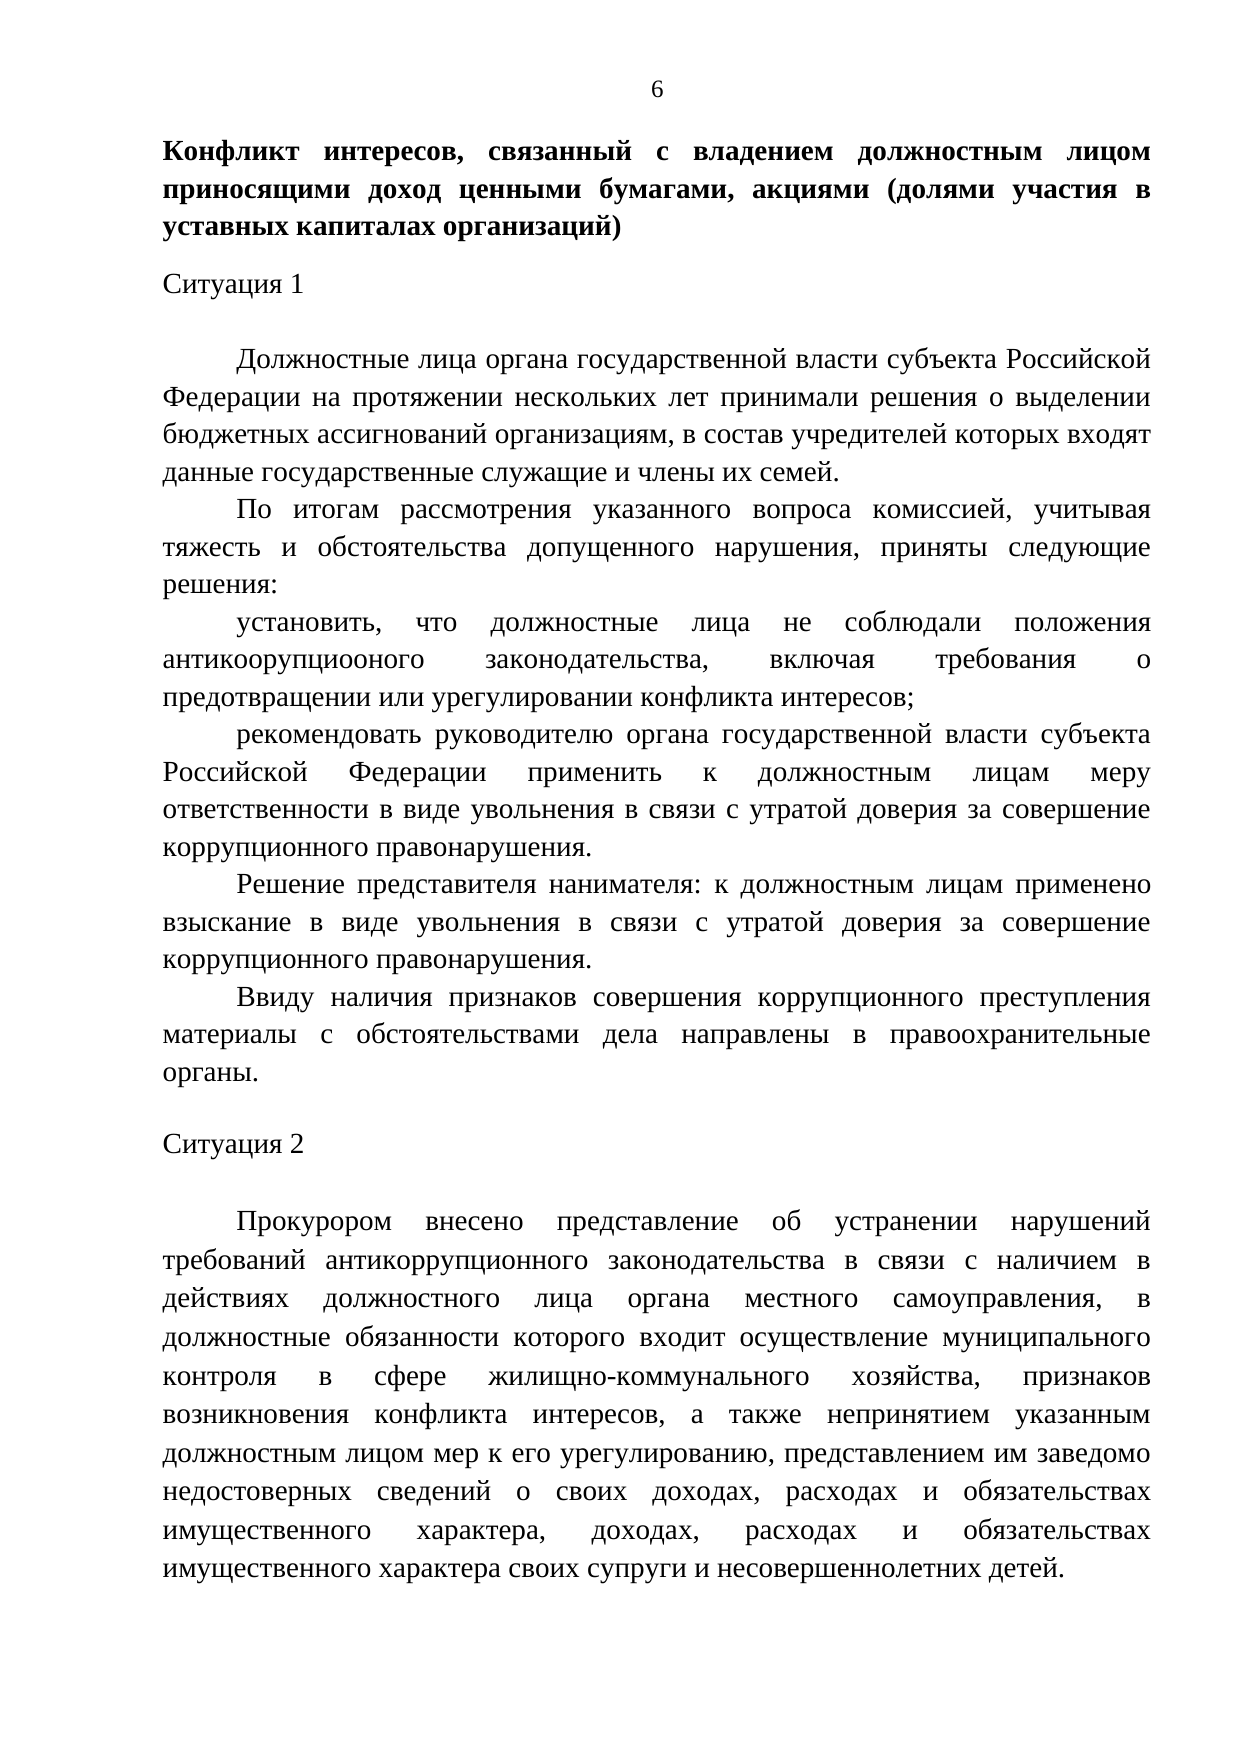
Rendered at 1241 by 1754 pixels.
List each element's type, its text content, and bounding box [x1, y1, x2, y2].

text Ввиду наличия признаков совершения коррупционного преступления материалы с обстоятельствами дела направлены в правоохранительные органы. [162, 976, 1152, 1089]
text установить, что должностные лица не соблюдали положения антикоорупциооного законодательства, включая требования о предотвращении или урегулировании конфликта интересов; [162, 601, 1152, 714]
text Конфликт интересов, связанный с владением должностным лицом приносящими доход ценными бумагами, акциями (долями участия в уставных капиталах организаций) [162, 131, 1152, 243]
text рекомендовать руководителю органа государственной власти субъекта Российской Федерации применить к должностным лицам меру ответственности в виде увольнения в связи с утратой доверия за совершение коррупционного правонарушения. [162, 714, 1152, 864]
text Решение представителя нанимателя: к должностным лицам применено взыскание в виде увольнения в связи с утратой доверия за совершение коррупционного правонарушения. [162, 864, 1152, 976]
text Должностные лица органа государственной власти субъекта Российской Федерации на протяжении нескольких лет принимали решения о выделении бюджетных ассигнований организациям, в состав учредителей которых входят данные государственные служащие и члены их семей. [162, 339, 1152, 489]
text Ситуация 2 [162, 1126, 1152, 1160]
text По итогам рассмотрения указанного вопроса комиссией, учитывая тяжесть и обстоятельства допущенного нарушения, приняты следующие решения: [162, 489, 1152, 601]
text Ситуация 1 [162, 264, 1152, 301]
text Прокурором внесено представление об устранении нарушений требований антикоррупционного законодательства в связи с наличием в действиях должностного лица органа местного самоуправления, в должностные обязанности которого входит осуществление муниципального контроля в сфере жилищно-коммунального хозяйства, признаков возникновения конфликта интересов, а также непринятием указанным должностным лицом мер к его урегулированию, представлением им заведомо недостоверных сведений о своих доходах, расходах и обязательствах имущественного характера, доходах, расходах и обязательствах имущественного характера своих супруги и несовершеннолетних детей. [162, 1203, 1152, 1584]
